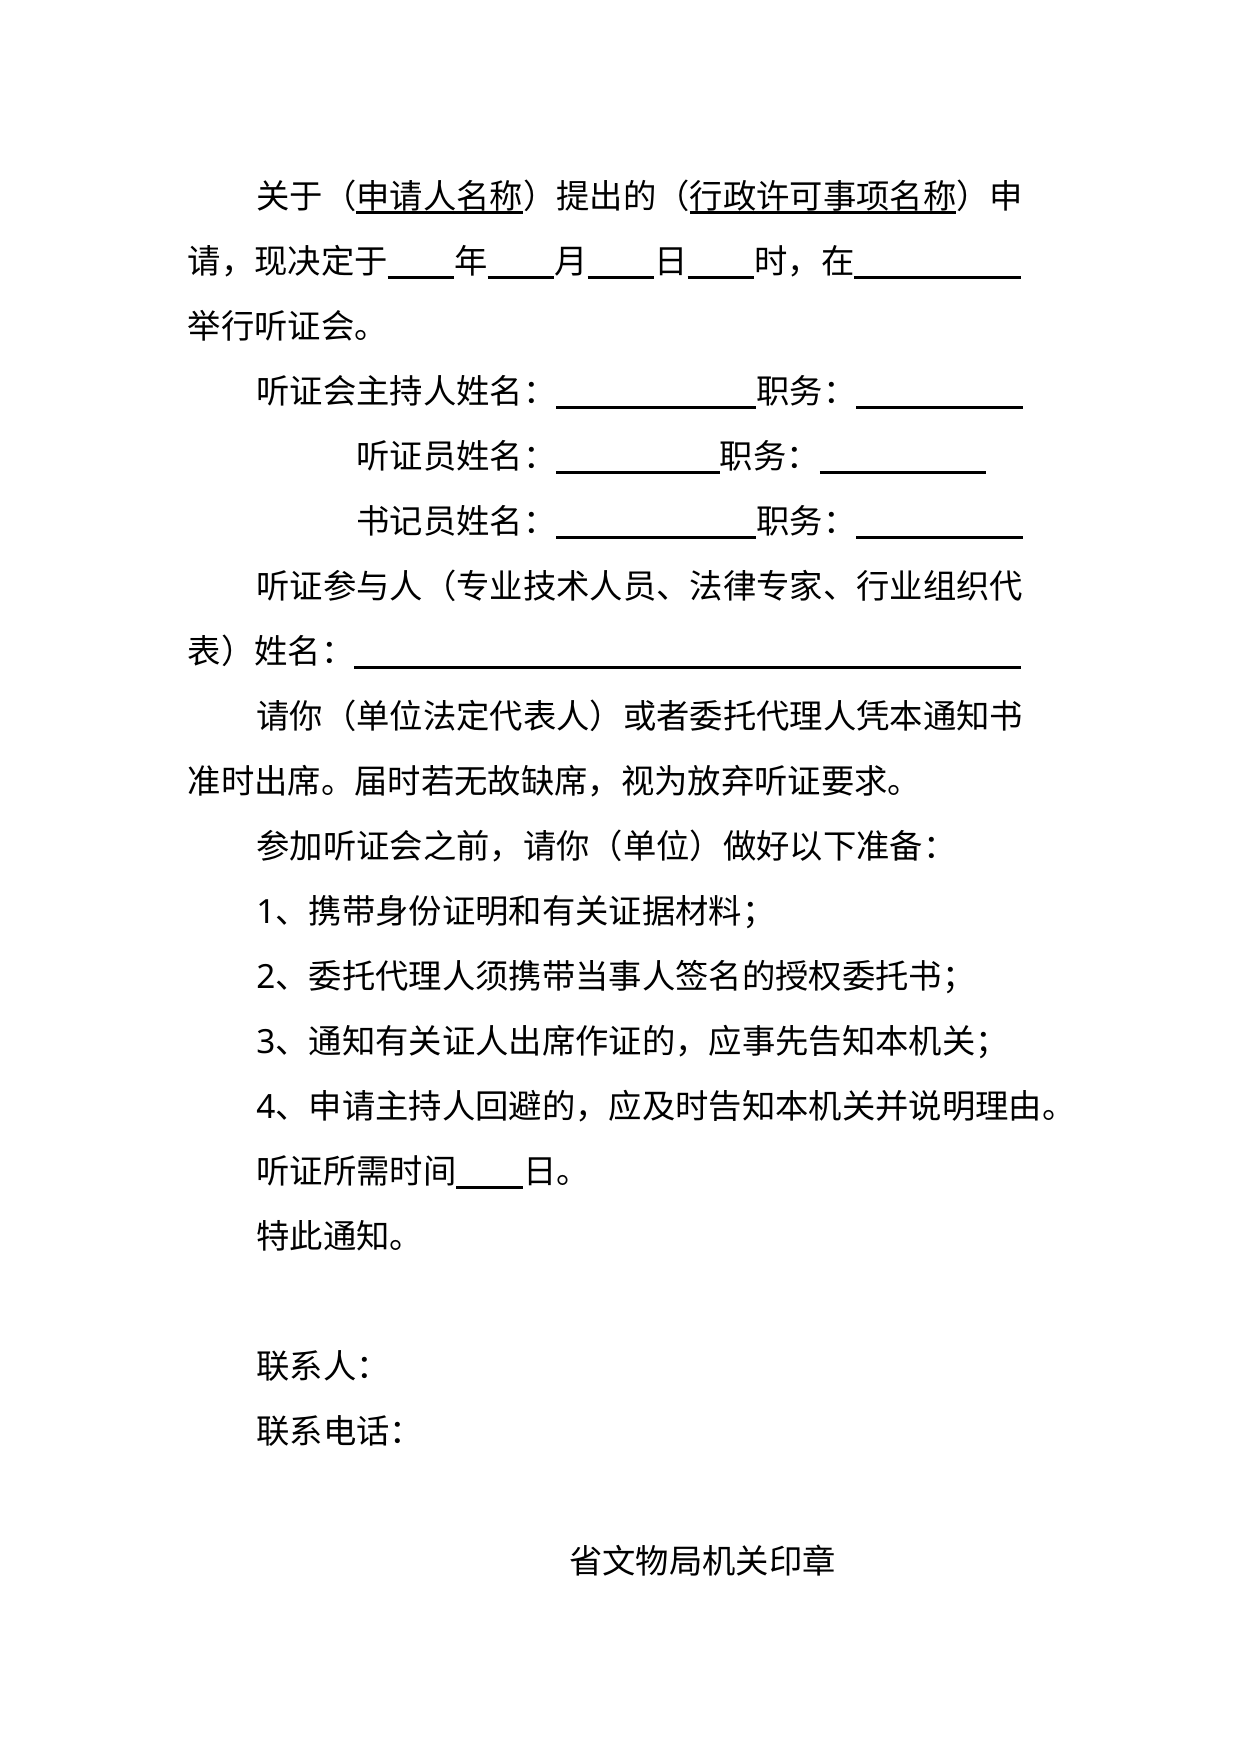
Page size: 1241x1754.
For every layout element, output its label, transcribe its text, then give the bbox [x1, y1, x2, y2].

text 2、委托代理人须携带当事人签名的授权委托书； [187, 942, 1053, 1007]
text 关于（申请人名称）提出的（行政许可事项名称）申请，现决定于 年 月 日 时，在 举行听证会。 [187, 162, 1053, 357]
text 3、通知有关证人出席作证的，应事先告知本机关； [187, 1007, 1053, 1072]
text 参加听证会之前，请你（单位）做好以下准备： [187, 812, 1053, 877]
text 书记员姓名： 职务： [187, 487, 1053, 552]
text 联系电话： [187, 1397, 1053, 1462]
text 听证所需时间 日。 [187, 1137, 1053, 1202]
text 请你（单位法定代表人）或者委托代理人凭本通知书准时出席。届时若无故缺席，视为放弃听证要求。 [187, 682, 1053, 812]
text 4、申请主持人回避的，应及时告知本机关并说明理由。 [187, 1072, 1053, 1137]
text 省文物局机关印章 [187, 1527, 1053, 1592]
text 听证参与人（专业技术人员、法律专家、行业组织代表）姓名： [187, 552, 1053, 682]
text 联系人： [187, 1332, 1053, 1397]
text 听证员姓名： 职务： [187, 422, 1053, 487]
text 特此通知。 [187, 1202, 1053, 1267]
text 听证会主持人姓名： 职务： [187, 357, 1053, 422]
text 1、携带身份证明和有关证据材料； [187, 877, 1053, 942]
